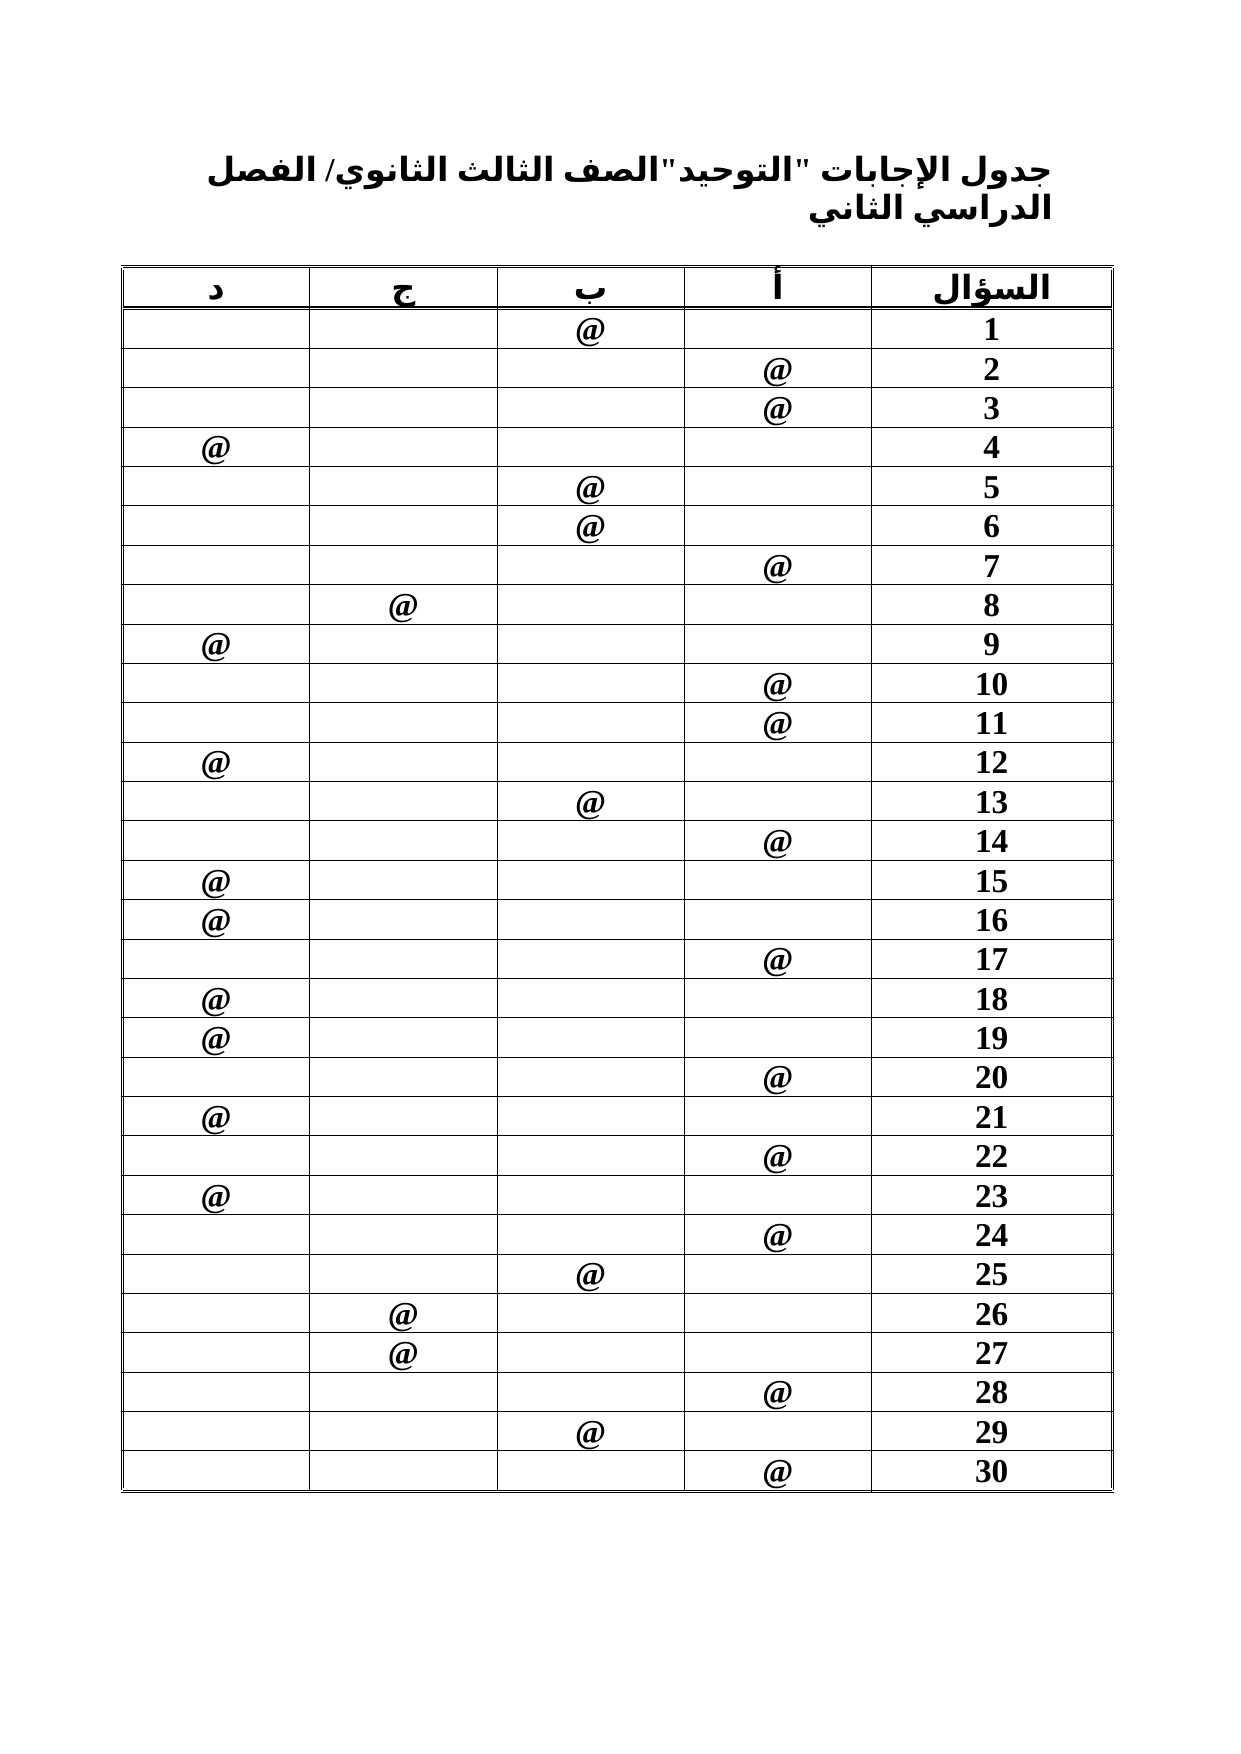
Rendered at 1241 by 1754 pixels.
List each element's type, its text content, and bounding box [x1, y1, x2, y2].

table_cell [310, 743, 497, 781]
table_cell [498, 1373, 684, 1411]
table_cell [124, 703, 309, 742]
table_cell @ [685, 388, 871, 427]
table_cell [685, 1333, 871, 1372]
table_cell [310, 1176, 497, 1214]
table_cell [124, 1215, 309, 1253]
table_cell @ [685, 1373, 871, 1411]
table_cell 22 [872, 1136, 1111, 1175]
table_cell [310, 861, 497, 899]
table_cell @ [498, 506, 684, 545]
table_cell [685, 1176, 871, 1214]
table_cell @ [498, 467, 684, 505]
table_cell 4 [872, 428, 1111, 466]
table_cell [124, 1373, 309, 1411]
table_cell @ [498, 782, 684, 820]
table_cell [124, 310, 309, 348]
table_cell [498, 664, 684, 702]
table_cell [498, 1451, 684, 1490]
table_cell [310, 1255, 497, 1293]
table_cell [685, 1097, 871, 1135]
table_cell [124, 1058, 309, 1096]
table_cell @ [124, 1097, 309, 1135]
table_cell @ [124, 979, 309, 1017]
table_cell [124, 349, 309, 387]
table_cell 16 [872, 900, 1111, 938]
table_cell [124, 940, 309, 978]
table_cell 27 [872, 1333, 1111, 1372]
table_cell @ [124, 861, 309, 899]
table_cell [498, 349, 684, 387]
table_cell [498, 585, 684, 623]
table_cell 14 [872, 821, 1111, 860]
table_cell [310, 428, 497, 466]
table_cell [310, 546, 497, 584]
table_cell [310, 1058, 497, 1096]
table_cell [310, 349, 497, 387]
table_cell 24 [872, 1215, 1111, 1253]
table_cell 18 [872, 979, 1111, 1017]
table_cell 7 [872, 546, 1111, 584]
table_cell @ [124, 1018, 309, 1057]
table_cell 6 [872, 506, 1111, 545]
table_cell @ [310, 1333, 497, 1372]
table_cell 1 [872, 310, 1111, 348]
table_cell [498, 1058, 684, 1096]
table_cell @ [685, 1058, 871, 1096]
table_cell @ [685, 1215, 871, 1253]
table_cell [685, 861, 871, 899]
table_cell [498, 979, 684, 1017]
table_cell @ [685, 703, 871, 742]
table_cell [498, 821, 684, 860]
table_cell [124, 1136, 309, 1175]
table_cell [498, 1215, 684, 1253]
table_cell [124, 1412, 309, 1450]
table_cell [310, 1412, 497, 1450]
table_cell @ [685, 821, 871, 860]
table_cell [124, 1333, 309, 1372]
table_cell [685, 782, 871, 820]
table_cell [310, 900, 497, 938]
table_cell [310, 1136, 497, 1175]
table_cell @ [498, 1255, 684, 1293]
table_cell 10 [872, 664, 1111, 702]
text جدول الإجابات "التوحيد"الصف الثالث الثانوي/ الفصل الدراسي الثاني [187, 150, 1053, 227]
table_cell [124, 467, 309, 505]
table_cell 26 [872, 1294, 1111, 1332]
table_cell [310, 1373, 497, 1411]
table_cell 5 [872, 467, 1111, 505]
table_cell [310, 940, 497, 978]
table_cell [685, 1412, 871, 1450]
table_cell [498, 1294, 684, 1332]
table_header ج [310, 268, 497, 306]
table_cell 28 [872, 1373, 1111, 1411]
table_cell [685, 979, 871, 1017]
table_cell 13 [872, 782, 1111, 820]
table_cell [685, 1018, 871, 1057]
table_header ب [498, 268, 684, 306]
table_cell 23 [872, 1176, 1111, 1214]
table_cell [310, 506, 497, 545]
table_cell [310, 1451, 497, 1490]
table_cell [498, 546, 684, 584]
table_cell 15 [872, 861, 1111, 899]
table_header أ [685, 268, 871, 306]
table_cell 12 [872, 743, 1111, 781]
table_cell 19 [872, 1018, 1111, 1057]
table_cell [498, 1176, 684, 1214]
table_cell [310, 625, 497, 663]
table_header د [123, 268, 309, 306]
table_cell 29 [872, 1412, 1111, 1450]
table_cell @ [124, 1176, 309, 1214]
table_cell [498, 1018, 684, 1057]
table_cell @ [124, 900, 309, 938]
table_cell @ [498, 1412, 684, 1450]
table_cell 11 [872, 703, 1111, 742]
table_cell [124, 1255, 309, 1293]
table_cell [498, 388, 684, 427]
table_cell [310, 782, 497, 820]
table_cell @ [310, 585, 497, 623]
table_cell [685, 428, 871, 466]
table_cell @ [685, 1136, 871, 1175]
table_cell [685, 506, 871, 545]
table_cell 8 [872, 585, 1111, 623]
table_cell [124, 821, 309, 860]
table_cell @ [685, 1451, 871, 1490]
table_cell 9 [872, 625, 1111, 663]
table_cell @ [685, 349, 871, 387]
table_cell [310, 388, 497, 427]
table_cell [685, 625, 871, 663]
table_cell [498, 1136, 684, 1175]
table_cell [498, 861, 684, 899]
table_cell [124, 546, 309, 584]
table_cell [310, 467, 497, 505]
table_cell @ [124, 625, 309, 663]
table_cell [123, 1451, 309, 1490]
table_cell [310, 979, 497, 1017]
table_cell [310, 1097, 497, 1135]
table_cell @ [124, 428, 309, 466]
table_cell [124, 506, 309, 545]
table_cell @ [685, 546, 871, 584]
table_cell [498, 703, 684, 742]
table_cell [498, 1097, 684, 1135]
table_cell [124, 782, 309, 820]
table_cell [310, 821, 497, 860]
table_header السؤال [872, 268, 1112, 306]
table_cell [685, 467, 871, 505]
table_cell [124, 388, 309, 427]
table_cell [685, 310, 871, 348]
table_cell @ [685, 940, 871, 978]
table_cell @ [310, 1294, 497, 1332]
table_cell 30 [872, 1451, 1112, 1490]
table_cell [310, 664, 497, 702]
table_cell [310, 1018, 497, 1057]
table_cell [310, 703, 497, 742]
table_cell @ [685, 664, 871, 702]
table_cell 3 [872, 388, 1111, 427]
table_cell 21 [872, 1097, 1111, 1135]
table_cell [685, 743, 871, 781]
table_cell [498, 940, 684, 978]
table_cell 20 [872, 1058, 1111, 1096]
table_cell 25 [872, 1255, 1111, 1293]
table_cell [685, 585, 871, 623]
table_cell [685, 900, 871, 938]
table_cell [685, 1255, 871, 1293]
table_cell @ [498, 310, 684, 348]
table_cell [498, 625, 684, 663]
table_cell 2 [872, 349, 1111, 387]
table_cell @ [124, 743, 309, 781]
table_cell [498, 428, 684, 466]
table_cell [310, 1215, 497, 1253]
table_cell [310, 310, 497, 348]
table_cell [124, 585, 309, 623]
table_cell 17 [872, 940, 1111, 978]
table_cell [124, 1294, 309, 1332]
table_cell [124, 664, 309, 702]
table_cell [498, 743, 684, 781]
table_cell [498, 900, 684, 938]
table_cell [498, 1333, 684, 1372]
table_cell [685, 1294, 871, 1332]
